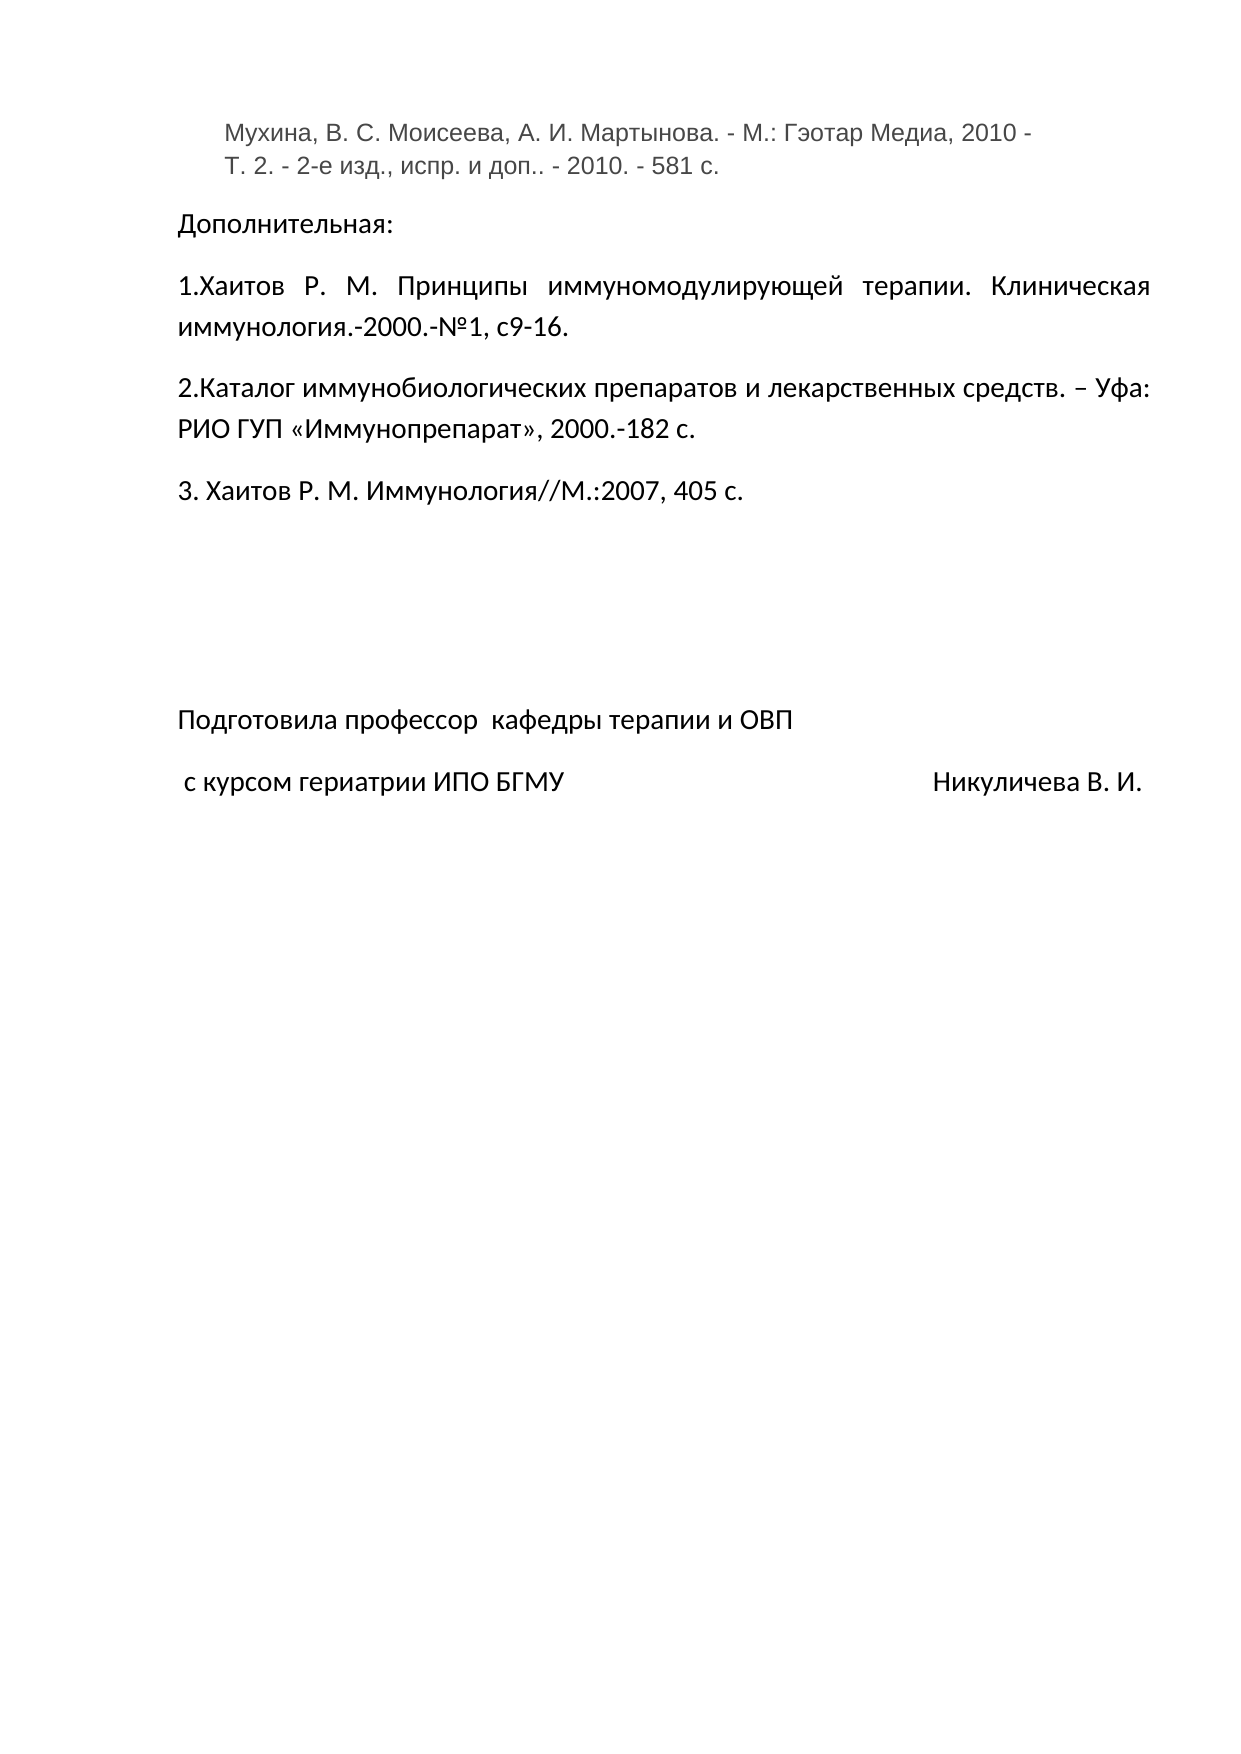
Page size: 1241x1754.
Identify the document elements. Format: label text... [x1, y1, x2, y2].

text 1.Хаитов Р. М. Принципы иммуномодулирующей терапии. Клиническая иммунология.-2000.-№1, с9-16. [177, 267, 1152, 343]
text 3. Хаитов Р. М. Иммунология//М.:2007, 405 с. [177, 472, 1152, 508]
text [224, 118, 1152, 180]
text Подготовила профессор кафедры терапии и ОВП [177, 701, 1152, 737]
text с курсом гериатрии ИПО БГМУ Никуличева В. И. [177, 763, 1152, 799]
text Дополнительная: [177, 205, 1152, 241]
text 2.Каталог иммунобиологических препаратов и лекарственных средств. – Уфа: РИО ГУП «Иммунопрепарат», 2000.-182 с. [177, 369, 1152, 446]
